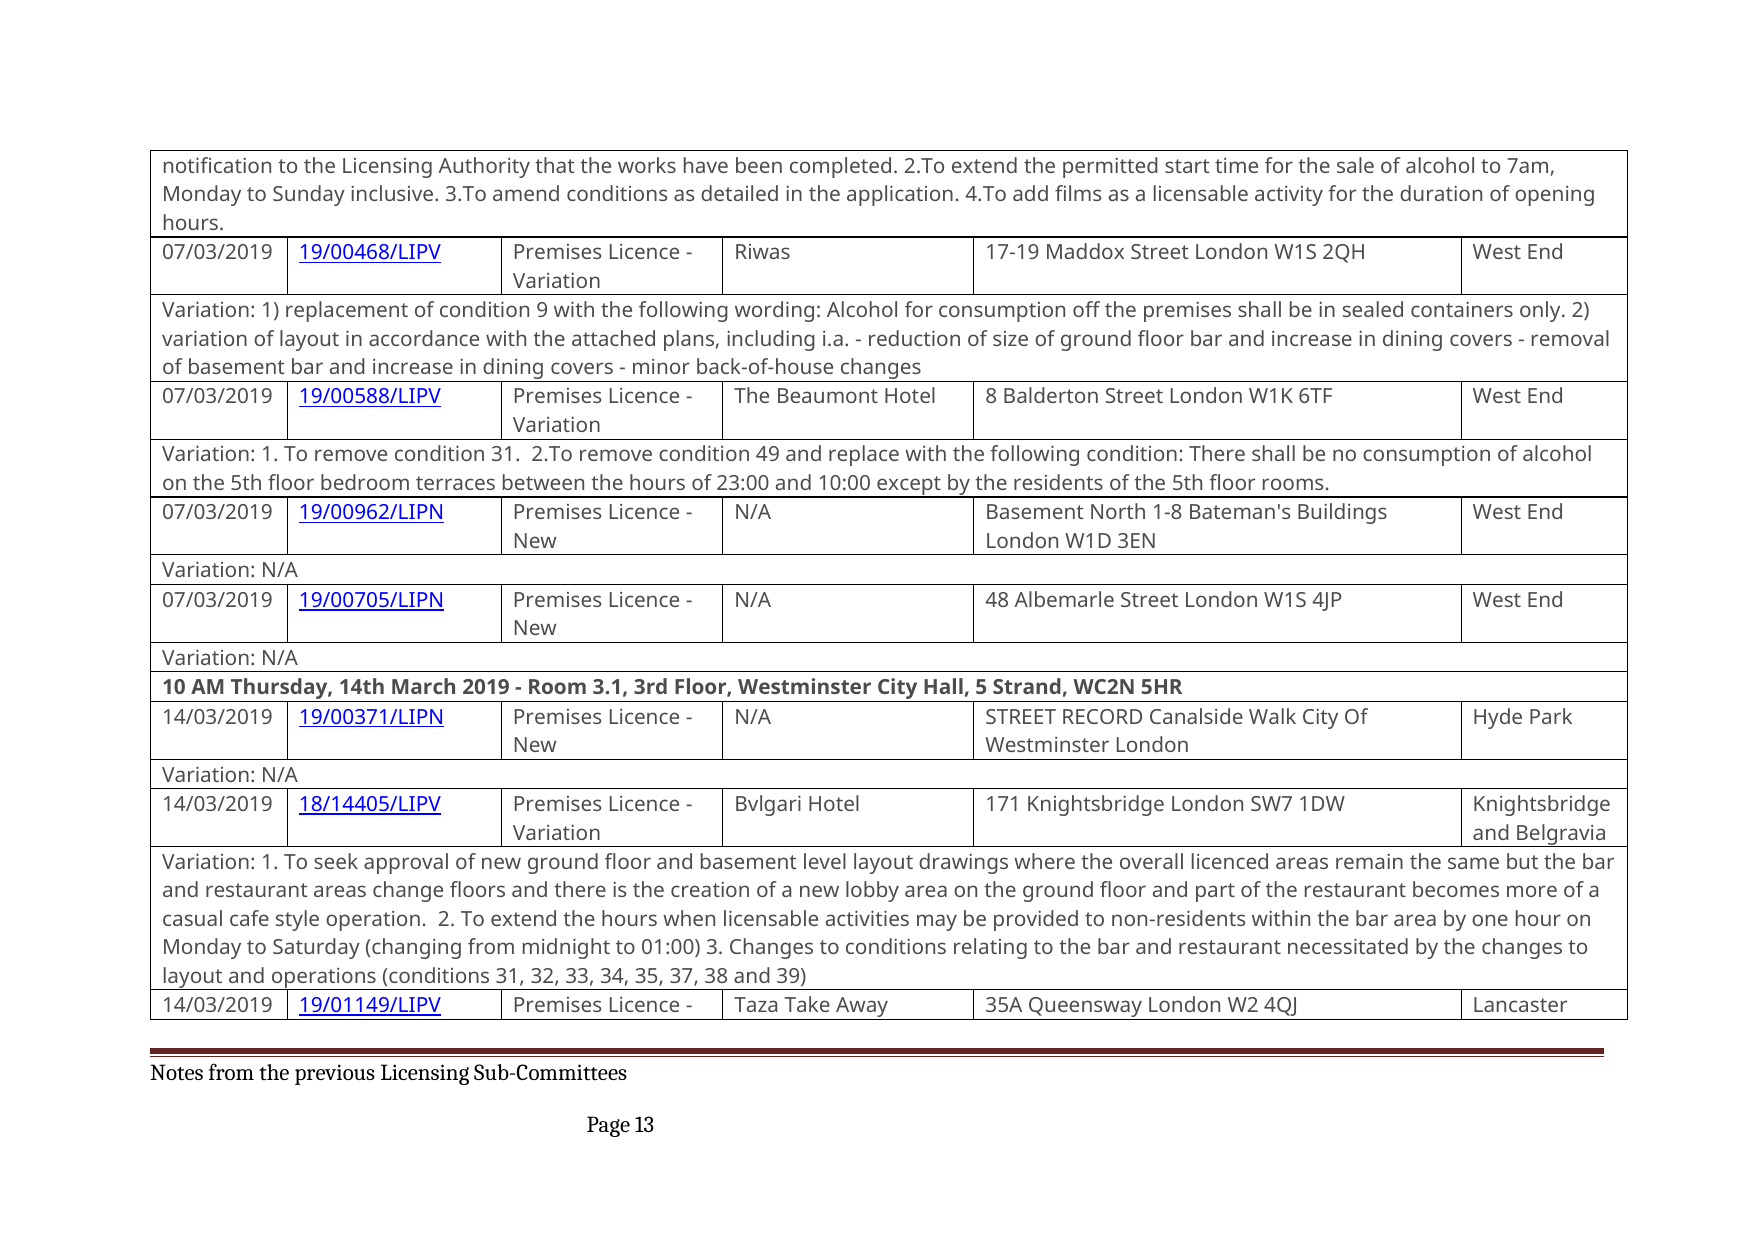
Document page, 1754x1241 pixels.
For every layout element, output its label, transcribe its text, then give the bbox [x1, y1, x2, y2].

table_cell 14/03/2019 [151, 990, 287, 1019]
table_cell Riwas [723, 238, 973, 294]
table_cell West End [1462, 238, 1627, 294]
table_cell 18/14405/LIPV [288, 789, 501, 846]
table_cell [151, 151, 1627, 236]
table_cell 19/00705/LIPN [288, 585, 501, 642]
table_cell 19/00588/LIPV [288, 382, 501, 438]
table_cell 17-19 Maddox Street London W1S 2QH [974, 238, 1461, 294]
table_cell 19/00468/LIPV [288, 238, 501, 294]
table_cell N/A [723, 585, 973, 642]
table_cell 10 AM Thursday, 14th March 2019 - Room 3.1, 3rd Floor, Westminster City Hall, 5 Strand, WC2N 5HR [151, 672, 1627, 701]
table_cell Hyde Park [1462, 702, 1627, 759]
table_cell 171 Knightsbridge London SW7 1DW [974, 789, 1461, 846]
table_cell West End [1462, 585, 1627, 642]
table_cell Knightsbridge and Belgravia [1462, 789, 1627, 846]
table_cell Lancaster Gate [1462, 990, 1627, 1019]
table_cell Premises Licence - Variation [502, 789, 722, 846]
table_cell West End [1462, 382, 1627, 438]
table_cell Basement North 1-8 Bateman's Buildings London W1D 3EN [974, 498, 1461, 554]
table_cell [502, 990, 722, 1019]
table_cell Premises Licence - Variation [502, 382, 722, 438]
table_cell 19/00371/LIPN [288, 702, 501, 759]
table_cell N/A [723, 498, 973, 554]
table_cell 07/03/2019 [151, 585, 287, 642]
table_cell Variation: 1) replacement of condition 9 with the following wording: Alcohol for consumption off the premises shall be in sealed containers only. 2) variation of layout in accordance with the attached plans, including i.a. - reduction of size of ground floor bar and increase in dining covers - removal of basement bar and increase in dining covers - minor back-of-house changes [151, 295, 1627, 381]
table_cell 07/03/2019 [151, 238, 287, 294]
table_cell Premises Licence - New [502, 585, 722, 642]
table_cell 19/00962/LIPN [288, 498, 501, 554]
table_cell Premises Licence - New [502, 702, 722, 759]
table_cell Variation: N/A [151, 555, 1627, 584]
table_cell 14/03/2019 [151, 789, 287, 846]
table_cell Bvlgari Hotel [723, 789, 973, 846]
table_cell 8 Balderton Street London W1K 6TF [974, 382, 1461, 438]
table_cell Taza Take Away [723, 990, 973, 1019]
table_cell STREET RECORD Canalside Walk City Of Westminster London [974, 702, 1461, 759]
table_cell Variation: N/A [151, 643, 1627, 671]
table_cell 07/03/2019 [151, 382, 287, 438]
table_cell The Beaumont Hotel [723, 382, 973, 438]
table_cell 48 Albemarle Street London W1S 4JP [974, 585, 1461, 642]
table_cell N/A [723, 702, 973, 759]
table_cell Variation: N/A [151, 760, 1627, 788]
table_cell Variation: 1. To remove condition 31. 2.To remove condition 49 and replace with the following condition: There shall be no consumption of alcohol on the 5th floor bedroom terraces between the hours of 23:00 and 10:00 except by the residents of the 5th floor rooms. [151, 440, 1627, 496]
table_cell 07/03/2019 [151, 498, 287, 554]
table_cell 19/01149/LIPV [288, 990, 501, 1019]
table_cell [974, 990, 1461, 1019]
table_cell West End [1462, 498, 1627, 554]
table_cell Premises Licence - New [502, 498, 722, 554]
table_cell 14/03/2019 [151, 702, 287, 759]
table_cell Premises Licence - Variation [502, 238, 722, 294]
table_cell Variation: 1. To seek approval of new ground floor and basement level layout drawings where the overall licenced areas remain the same but the bar and restaurant areas change floors and there is the creation of a new lobby area on the ground floor and part of the restaurant becomes more of a casual cafe style operation. 2. To extend the hours when licensable activities may be provided to non-residents within the bar area by one hour on Monday to Saturday (changing from midnight to 01:00) 3. Changes to conditions relating to the bar and restaurant necessitated by the changes to layout and operations (conditions 31, 32, 33, 34, 35, 37, 38 and 39) [151, 847, 1627, 989]
